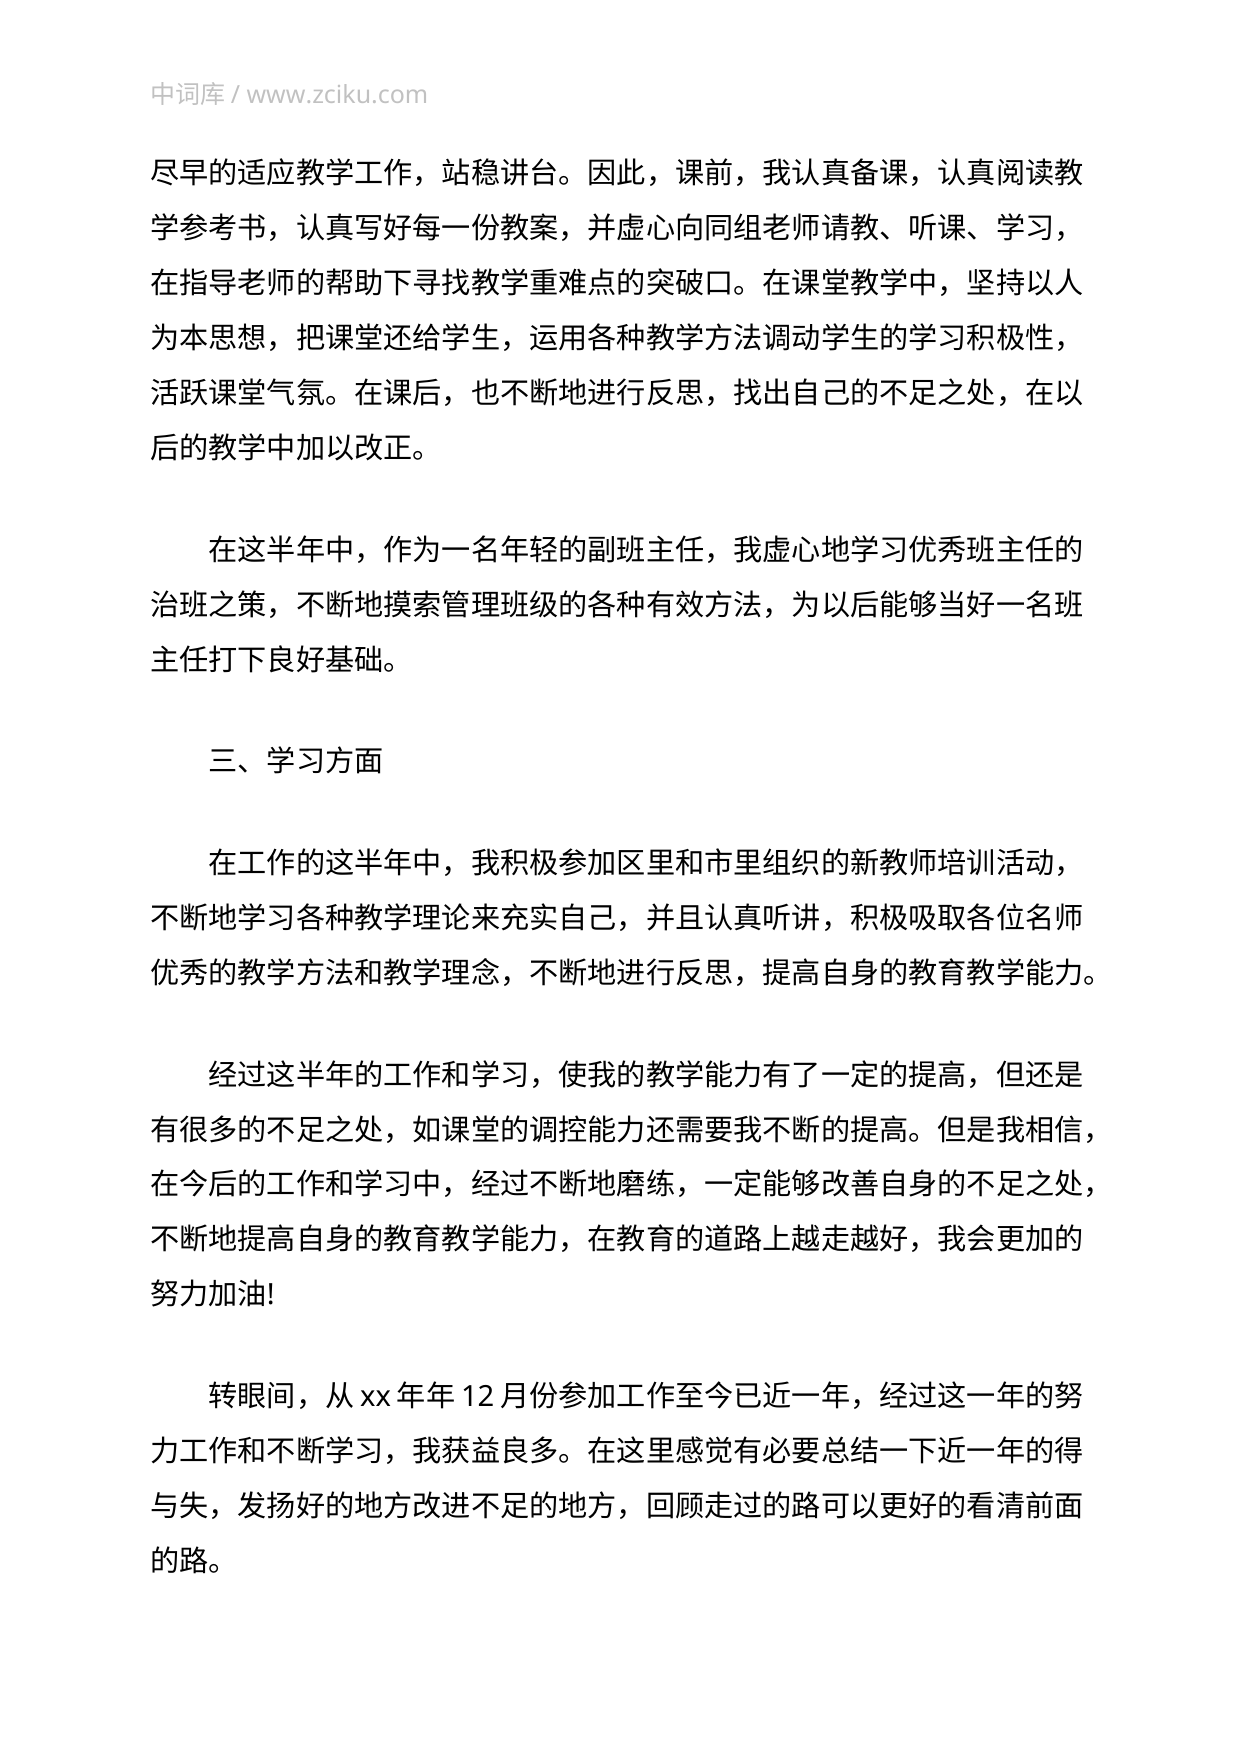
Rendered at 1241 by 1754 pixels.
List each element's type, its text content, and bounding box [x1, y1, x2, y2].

text 三、学习方面 [150, 738, 1090, 780]
text 经过这半年的工作和学习，使我的教学能力有了一定的提高，但还是有很多的不足之处，如课堂的调控能力还需要我不断的提高。但是我相信，在今后的工作和学习中，经过不断地磨练，一定能够改善自身的不足之处，不断地提高自身的教育教学能力，在教育的道路上越走越好，我会更加的努力加油! [150, 1051, 1090, 1313]
text 在工作的这半年中，我积极参加区里和市里组织的新教师培训活动，不断地学习各种教学理论来充实自己，并且认真听讲，积极吸取各位名师优秀的教学方法和教学理念，不断地进行反思，提高自身的教育教学能力。 [150, 839, 1090, 992]
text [150, 150, 1090, 467]
text 在这半年中，作为一名年轻的副班主任，我虚心地学习优秀班主任的治班之策，不断地摸索管理班级的各种有效方法，为以后能够当好一名班主任打下良好基础。 [150, 526, 1090, 678]
text 转眼间，从xx年年12月份参加工作至今已近一年，经过这一年的努力工作和不断学习，我获益良多。在这里感觉有必要总结一下近一年的得与失，发扬好的地方改进不足的地方，回顾走过的路可以更好的看清前面的路。 [150, 1373, 1090, 1580]
